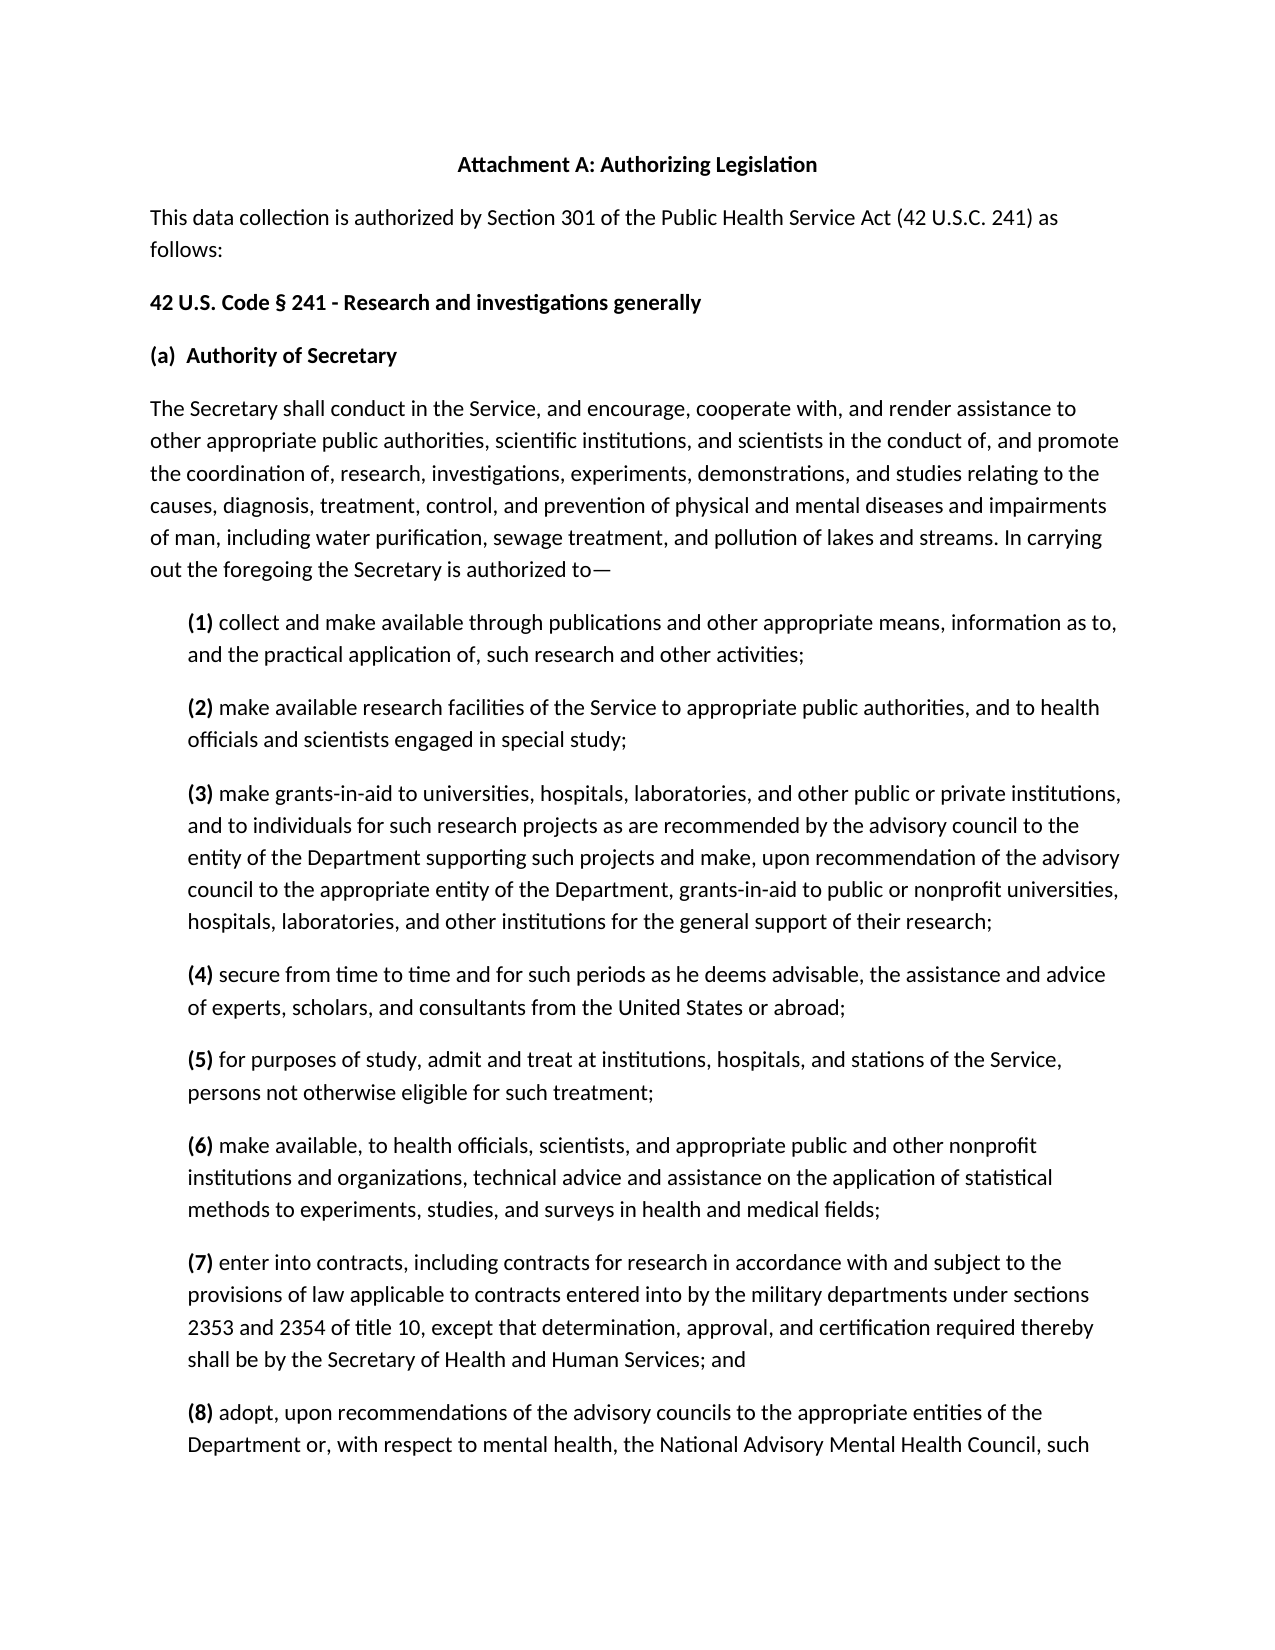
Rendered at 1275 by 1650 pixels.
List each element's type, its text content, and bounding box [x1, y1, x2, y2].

text The Secretary shall conduct in the Service, and encourage, cooperate with, and render assistance to other appropriate public authorities, scientific institutions, and scientists in the conduct of, and promote the coordination of, research, investigations, experiments, demonstrations, and studies relating to the causes, diagnosis, treatment, control, and prevention of physical and mental diseases and impairments of man, including water purification, sewage treatment, and pollution of lakes and streams. In carrying out the foregoing the Secretary is authorized to— [150, 394, 1125, 583]
text (6) make available, to health officials, scientists, and appropriate public and other nonprofit institutions and organizations, technical advice and assistance on the application of statistical methods to experiments, studies, and surveys in health and medical fields; [187, 1131, 1125, 1223]
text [187, 1398, 1125, 1458]
text (5) for purposes of study, admit and treat at institutions, hospitals, and stations of the Service, persons not otherwise eligible for such treatment; [187, 1046, 1125, 1106]
text (2) make available research facilities of the Service to appropriate public authorities, and to health officials and scientists engaged in special study; [187, 693, 1125, 754]
text (4) secure from time to time and for such periods as he deems advisable, the assistance and advice of experts, scholars, and consultants from the United States or abroad; [187, 960, 1125, 1021]
text (3) make grants-in-aid to universities, hospitals, laboratories, and other public or private institutions, and to individuals for such research projects as are recommended by the advisory council to the entity of the Department supporting such projects and make, upon recommendation of the advisory council to the appropriate entity of the Department, grants-in-aid to public or nonprofit universities, hospitals, laboratories, and other institutions for the general support of their research; [187, 779, 1125, 935]
text (7) enter into contracts, including contracts for research in accordance with and subject to the provisions of law applicable to contracts entered into by the military departments under sections 2353 and 2354 of title 10, except that determination, approval, and certification required thereby shall be by the Secretary of Health and Human Services; and [187, 1248, 1125, 1373]
text (1) collect and make available through publications and other appropriate means, information as to, and the practical application of, such research and other activities; [187, 608, 1125, 668]
text 42 U.S. Code § 241 - Research and investigations generally [150, 288, 1125, 316]
text (a) Authority of Secretary [150, 341, 1125, 369]
text This data collection is authorized by Section 301 of the Public Health Service Act (42 U.S.C. 241) as follows: [150, 203, 1125, 263]
text Attachment A: Authorizing Legislation [150, 150, 1125, 178]
